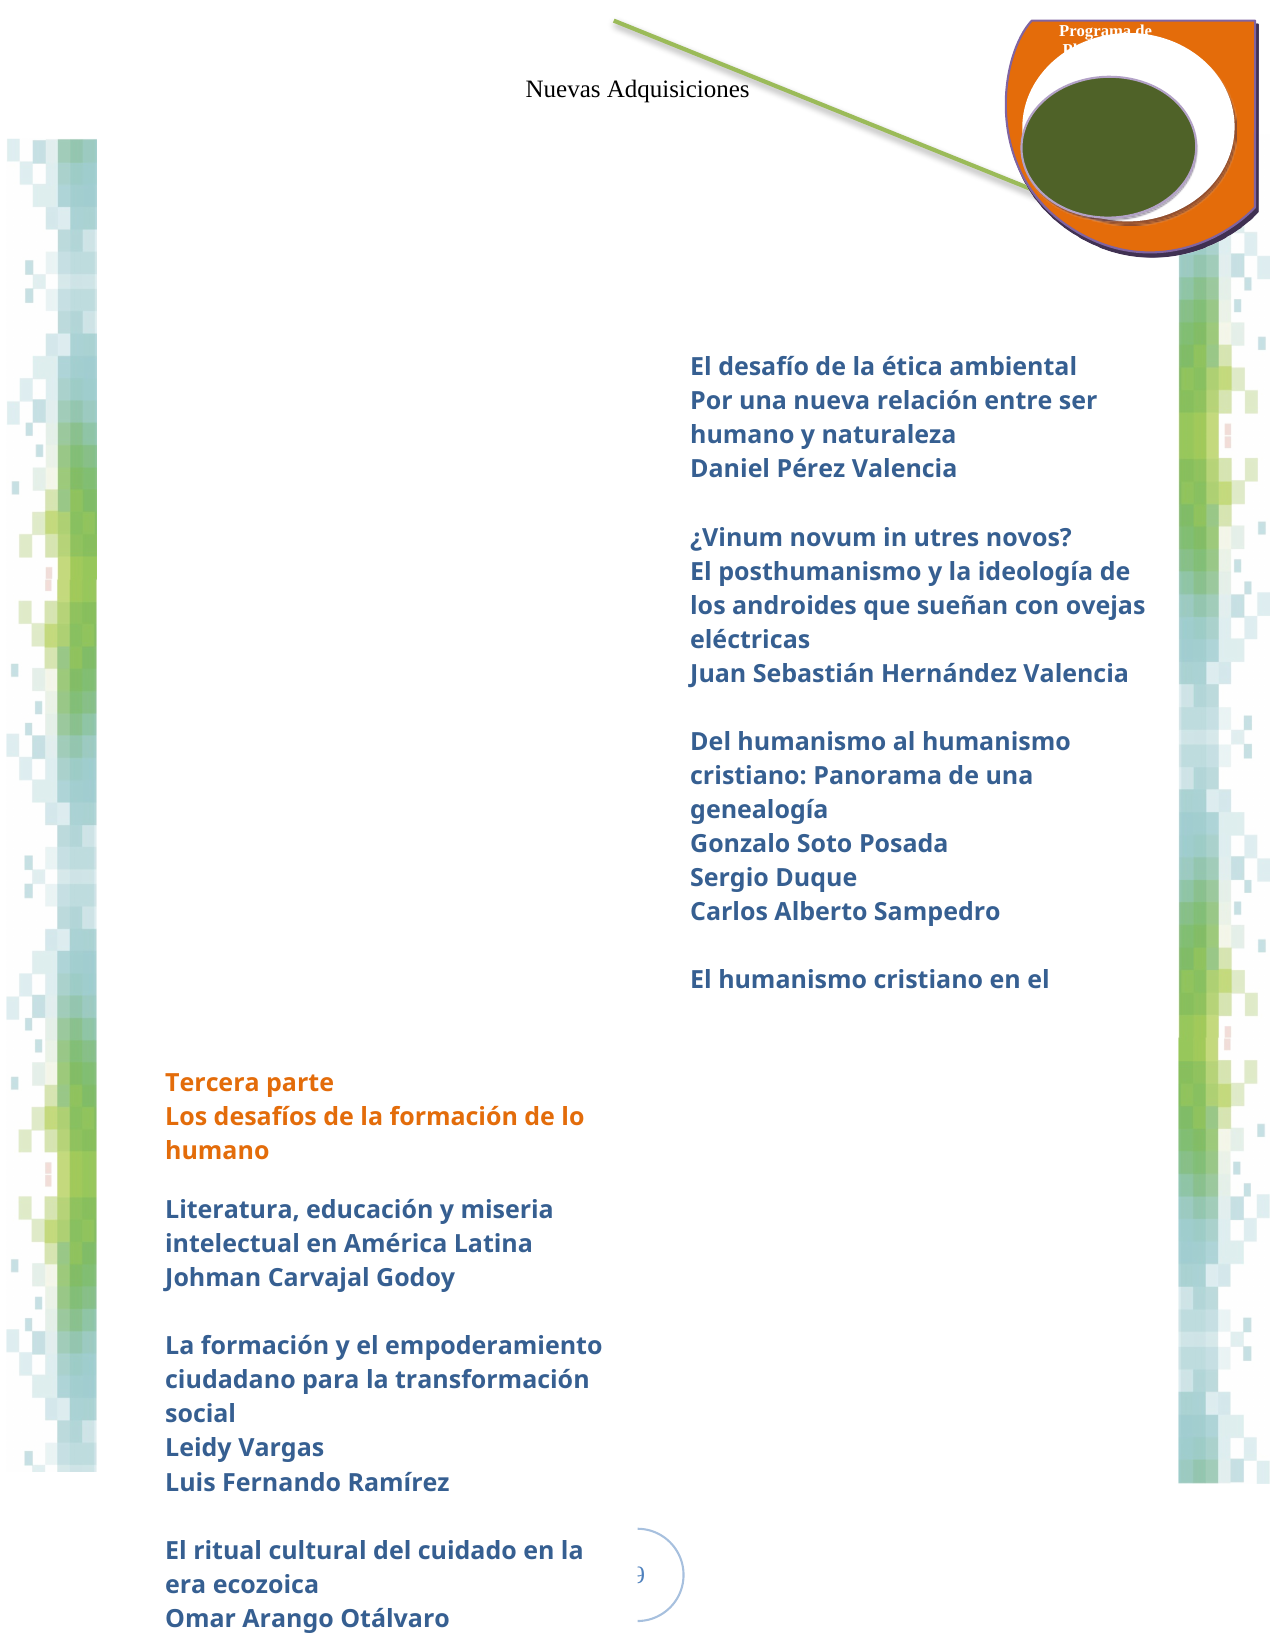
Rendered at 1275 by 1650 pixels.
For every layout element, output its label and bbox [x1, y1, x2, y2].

picture [1179, 136, 1270, 1483]
picture [7, 140, 97, 1471]
